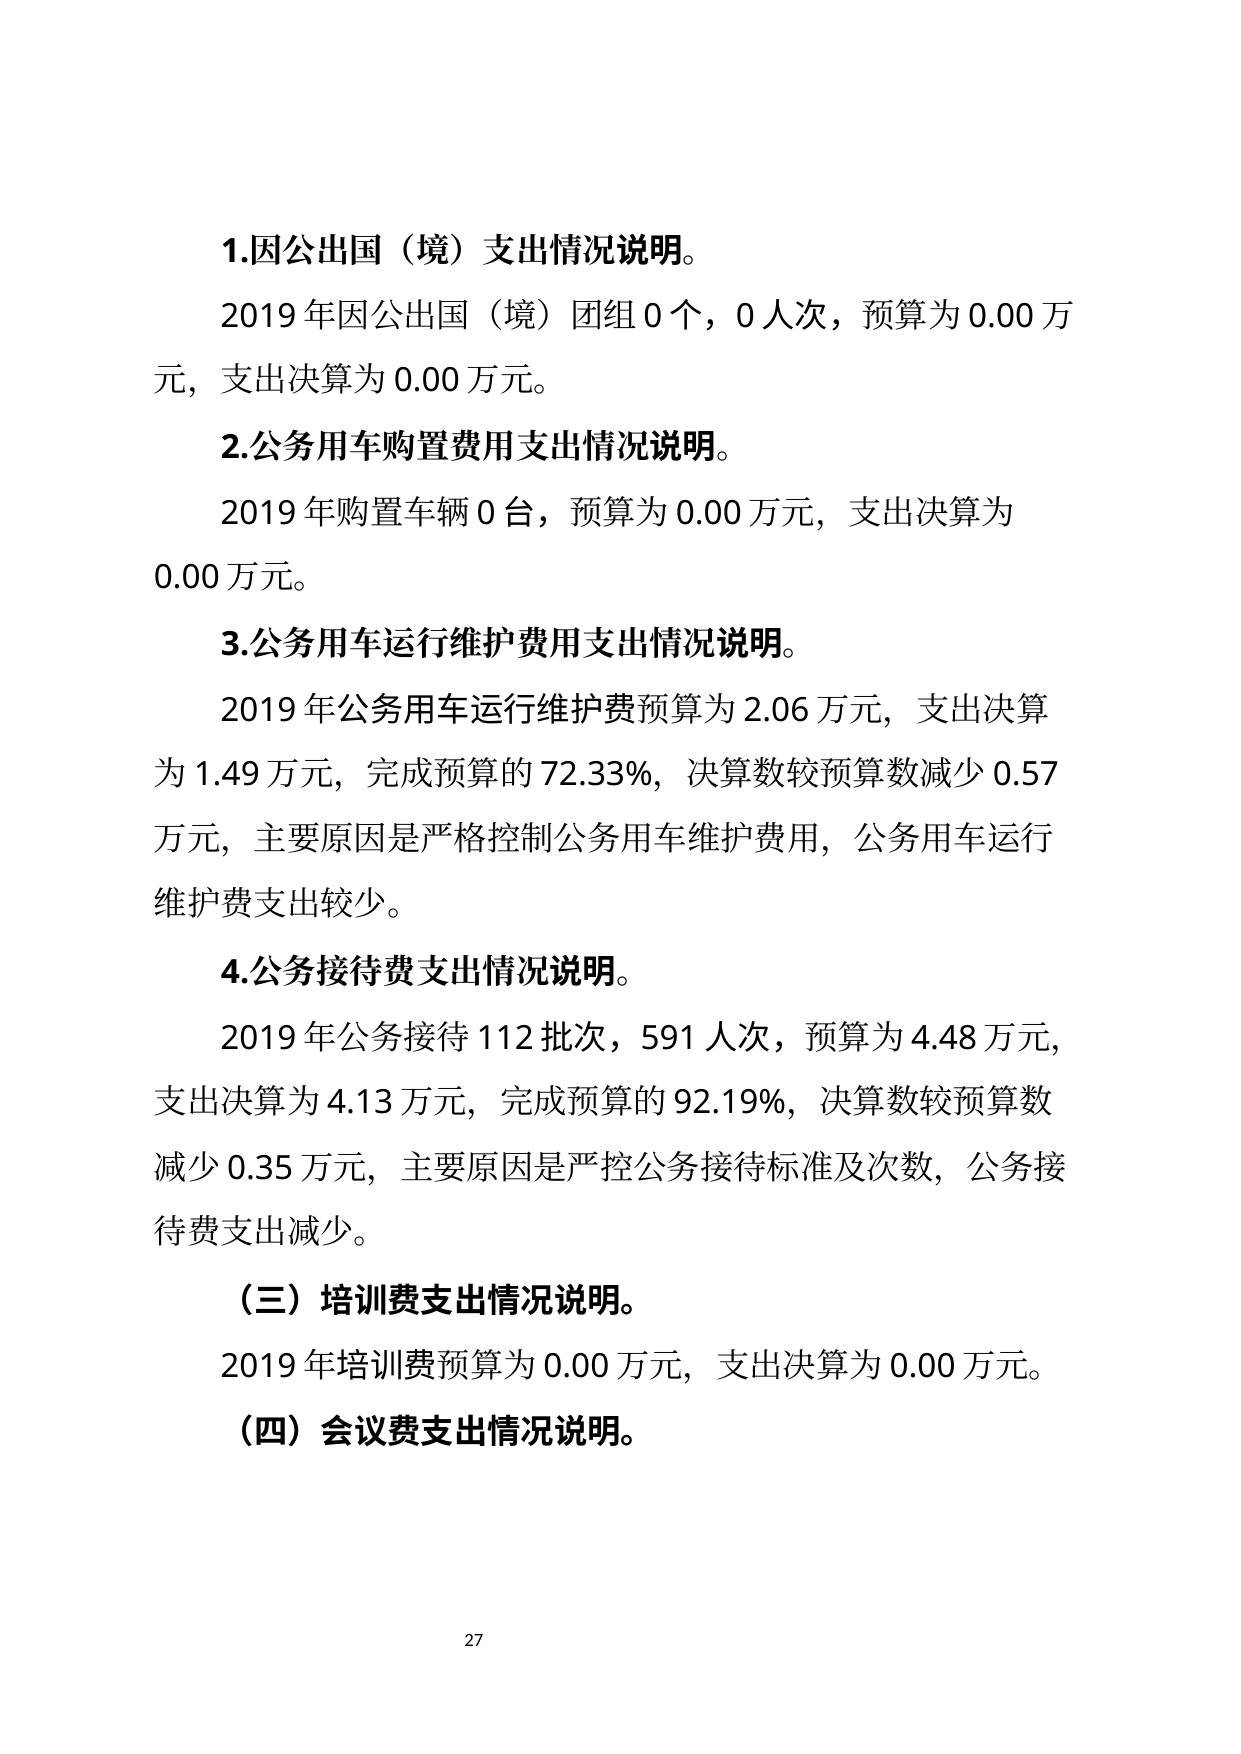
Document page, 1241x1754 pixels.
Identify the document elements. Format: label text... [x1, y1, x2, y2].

text 2019年培训费预算为0.00万元，支出决算为0.00万元。 [153, 1330, 1075, 1396]
text 2019年购置车辆0台，预算为0.00万元，支出决算为0.00万元。 [153, 477, 1075, 608]
text 3.公务用车运行维护费用支出情况说明。 [153, 608, 1075, 674]
text （四）会议费支出情况说明。 [153, 1396, 1075, 1462]
text 4.公务接待费支出情况说明。 [153, 937, 1075, 1002]
text 1.因公出国（境）支出情况说明。 [153, 215, 1075, 280]
text 2019年公务接待112批次，591人次，预算为4.48万元，支出决算为4.13万元，完成预算的92.19%，决算数较预算数减少0.35万元，主要原因是严控公务接待标准及次数，公务接待费支出减少。 [153, 1002, 1075, 1265]
text 2019年因公出国（境）团组0个，0人次，预算为0.00万元，支出决算为0.00万元。 [153, 280, 1075, 412]
text （三）培训费支出情况说明。 [153, 1265, 1075, 1330]
text 2019年公务用车运行维护费预算为2.06万元，支出决算为1.49万元，完成预算的72.33%，决算数较预算数减少0.57万元，主要原因是严格控制公务用车维护费用，公务用车运行维护费支出较少。 [153, 674, 1075, 937]
text 2.公务用车购置费用支出情况说明。 [153, 412, 1075, 477]
